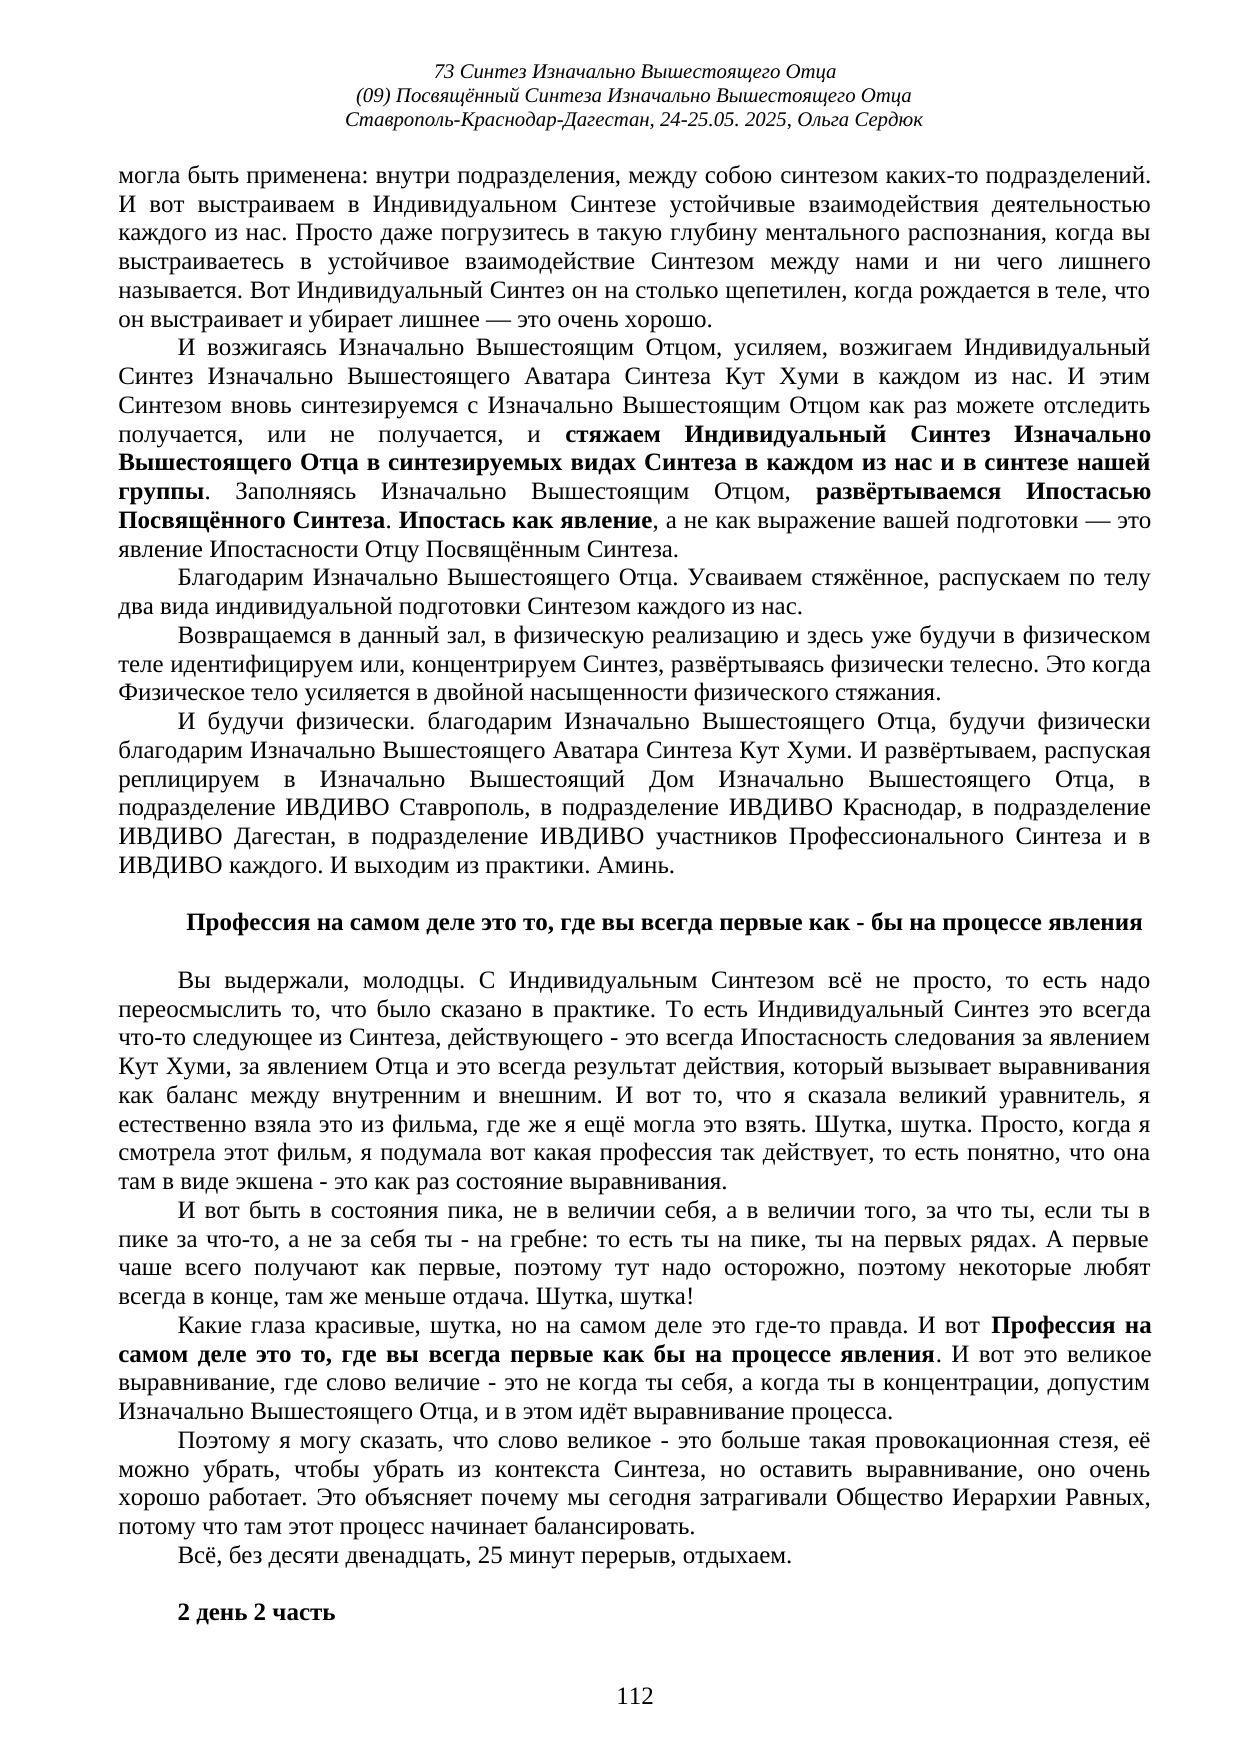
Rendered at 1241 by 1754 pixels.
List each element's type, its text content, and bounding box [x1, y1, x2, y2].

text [118, 160, 1152, 332]
text И вот быть в состояния пика, не в величии себя, а в величии того, за что ты, если ты в пике за что-то, а не за себя ты - на гребне: то есть ты на пике, ты на первых рядах. А первые чаше всего получают как первые, поэтому тут надо осторожно, поэтому некоторые любят всегда в конце, там же меньше отдача. Шутка, шутка! [118, 1195, 1152, 1310]
text Какие глаза красивые, шутка, но на самом деле это где-то правда. И вот Профессия на самом деле это то, где вы всегда первые как бы на процессе явления. И вот это великое выравнивание, где слово величие - это не когда ты себя, а когда ты в концентрации, допустим Изначально Вышестоящего Отца, и в этом идёт выравнивание процесса. [118, 1310, 1152, 1425]
text Благодарим Изначально Вышестоящего Отца. Усваиваем стяжённое, распускаем по телу два вида индивидуальной подготовки Синтезом каждого из нас. [118, 562, 1152, 620]
text Возвращаемся в данный зал, в физическую реализацию и здесь уже будучи в физическом теле идентифицируем или, концентрируем Синтез, развёртываясь физически телесно. Это когда Физическое тело усиляется в двойной насыщенности физического стяжания. [118, 620, 1152, 706]
text Всё, без десяти двенадцать, 25 минут перерыв, отдыхаем. [118, 1540, 1152, 1569]
text И возжигаясь Изначально Вышестоящим Отцом, усиляем, возжигаем Индивидуальный Синтез Изначально Вышестоящего Аватара Синтеза Кут Хуми в каждом из нас. И этим Синтезом вновь синтезируемся с Изначально Вышестоящим Отцом как раз можете отследить получается, или не получается, и стяжаем Индивидуальный Синтез Изначально Вышестоящего Отца в синтезируемых видах Синтеза в каждом из нас и в синтезе нашей группы. Заполняясь Изначально Вышестоящим Отцом, развёртываемся Ипостасью Посвящённого Синтеза. Ипостась как явление, а не как выражение вашей подготовки — это явление Ипостасности Отцу Посвящённым Синтеза. [118, 332, 1152, 562]
text Вы выдержали, молодцы. С Индивидуальным Синтезом всё не просто, то есть надо переосмыслить то, что было сказано в практике. То есть Индивидуальный Синтез это всегда что-то следующее из Синтеза, действующего - это всегда Ипостасность следования за явлением Кут Хуми, за явлением Отца и это всегда результат действия, который вызывает выравнивания как баланс между внутренним и внешним. И вот то, что я сказала великий уравнитель, я естественно взяла это из фильма, где же я ещё могла это взять. Шутка, шутка. Просто, когда я смотрела этот фильм, я подумала вот какая профессия так действует, то есть понятно, что она там в виде экшена - это как раз состояние выравнивания. [118, 965, 1152, 1195]
text Профессия на самом деле это то, где вы всегда первые как - бы на процессе явления [118, 907, 1152, 936]
text 2 день 2 часть [118, 1597, 1152, 1626]
text Поэтому я могу сказать, что слово великое - это больше такая провокационная стезя, её можно убрать, чтобы убрать из контекста Синтеза, но оставить выравнивание, оно очень хорошо работает. Это объясняет почему мы сегодня затрагивали Общество Иерархии Равных, потому что там этот процесс начинает балансировать. [118, 1425, 1152, 1540]
text И будучи физически. благодарим Изначально Вышестоящего Отца, будучи физически благодарим Изначально Вышестоящего Аватара Синтеза Кут Хуми. И развёртываем, распуская реплицируем в Изначально Вышестоящий Дом Изначально Вышестоящего Отца, в подразделение ИВДИВО Ставрополь, в подразделение ИВДИВО Краснодар, в подразделение ИВДИВО Дагестан, в подразделение ИВДИВО участников Профессионального Синтеза и в ИВДИВО каждого. И выходим из практики. Аминь. [118, 706, 1152, 879]
